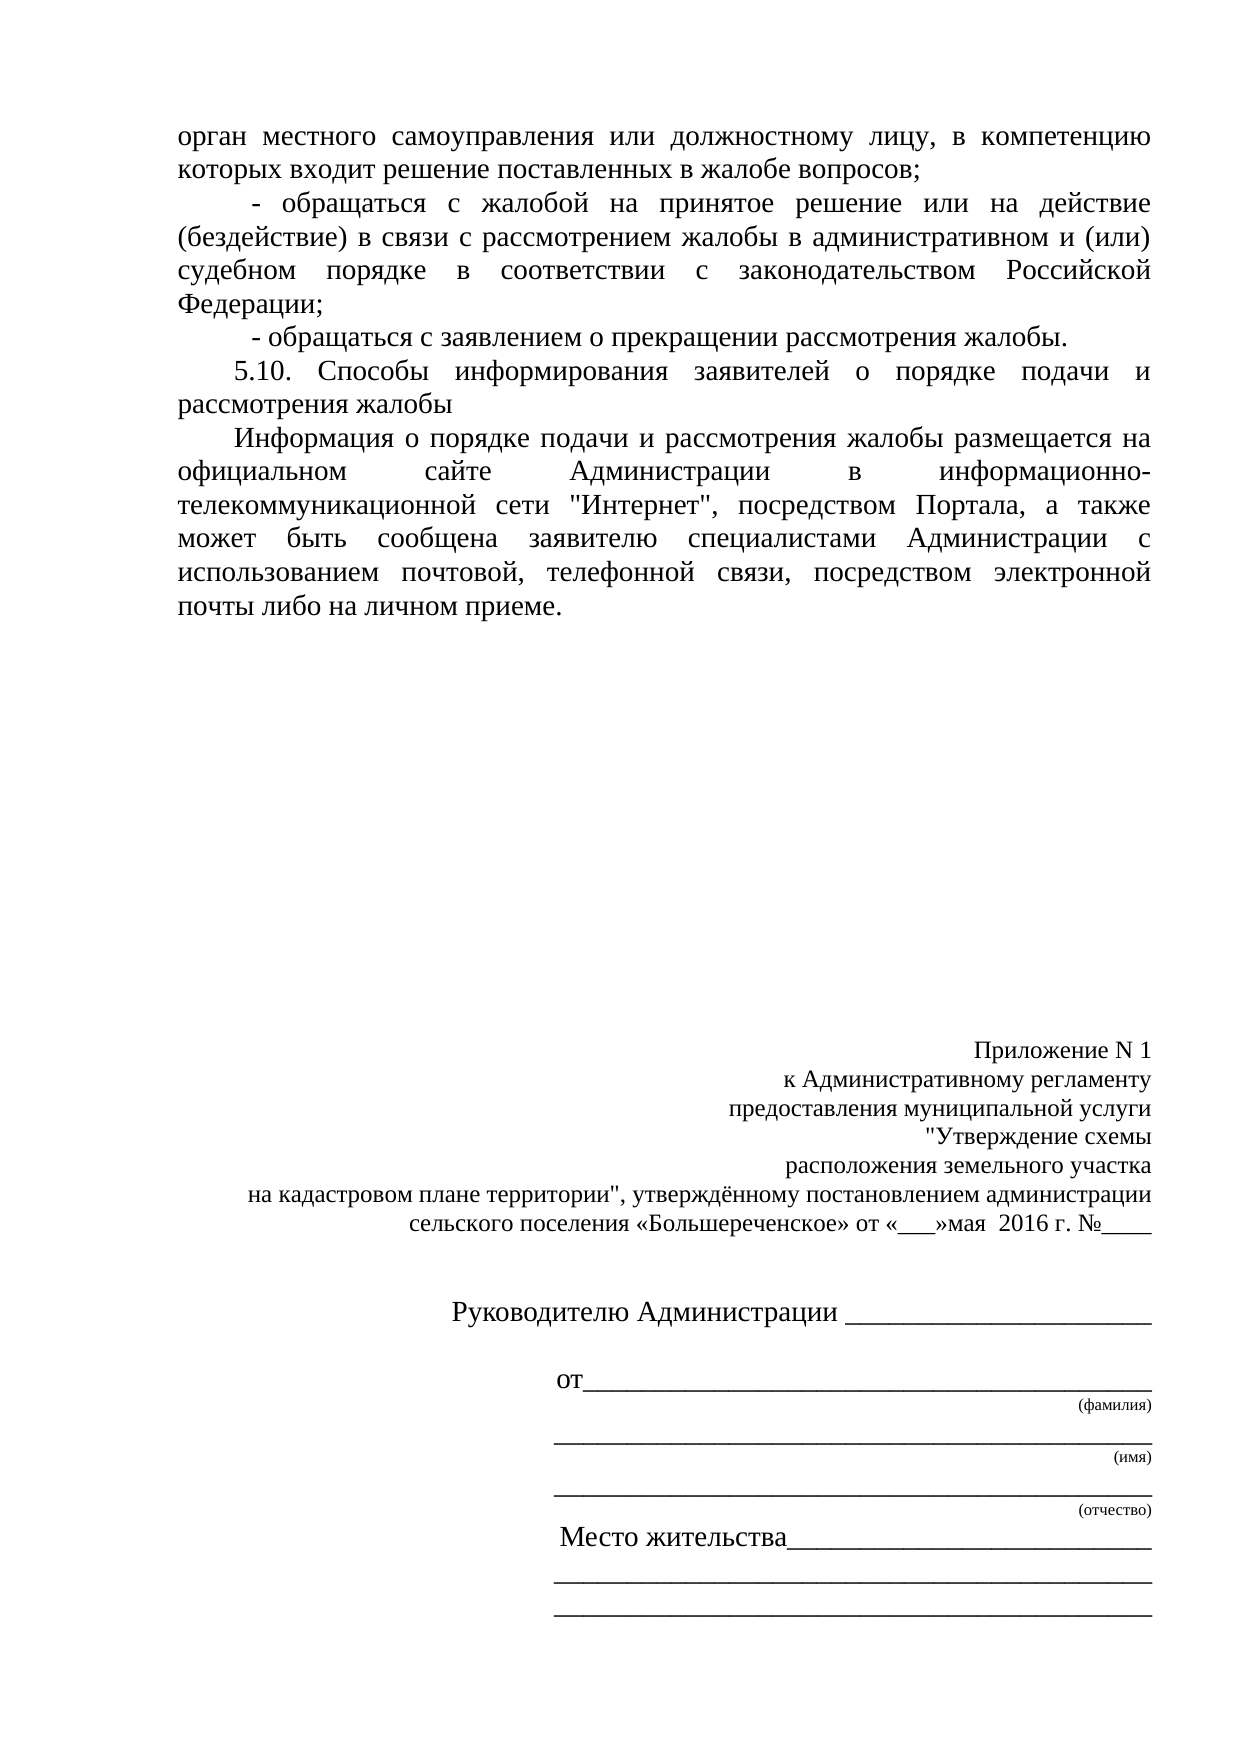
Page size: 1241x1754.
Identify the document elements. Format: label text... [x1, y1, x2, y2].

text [177, 1466, 1152, 1500]
text _________________________________________ [177, 1414, 1152, 1447]
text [177, 1553, 1152, 1586]
text от_______________________________________ [177, 1361, 1152, 1394]
text расположения земельного участка [177, 1150, 1152, 1179]
text - обращаться с жалобой на принятое решение или на действие (бездействие) в связи с рассмотрением жалобы в административном и (или) судебном порядке в соответствии с законодательством Российской Федерации; [177, 185, 1152, 319]
text Руководителю Администрации _____________________ [177, 1294, 1152, 1327]
text предоставления муниципальной услуги [177, 1093, 1152, 1121]
text "Утверждение схемы [177, 1121, 1152, 1150]
text (фамилия) [177, 1394, 1152, 1414]
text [177, 1586, 1152, 1620]
text 5.10. Способы информирования заявителей о порядке подачи и рассмотрения жалобы [177, 353, 1152, 420]
text - обращаться с заявлением о прекращении рассмотрения жалобы. [177, 319, 1152, 353]
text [177, 118, 1152, 185]
text Информация о порядке подачи и рассмотрения жалобы размещается на официальном сайте Администрации в информационно-телекоммуникационной сети "Интернет", посредством Портала, а также может быть сообщена заявителю специалистами Администрации с использованием почтовой, телефонной связи, посредством электронной почты либо на личном приеме. [177, 420, 1152, 621]
text Приложение N 1 [177, 1035, 1152, 1064]
text (имя) [177, 1447, 1152, 1466]
text Место жительства_________________________ [177, 1519, 1152, 1553]
text к Административному регламенту [177, 1064, 1152, 1093]
text (отчество) [177, 1500, 1152, 1519]
text на кадастровом плане территории", утверждённому постановлением администрации сельского поселения «Большереченское» от «___»мая 2016 г. №____ [177, 1179, 1152, 1236]
